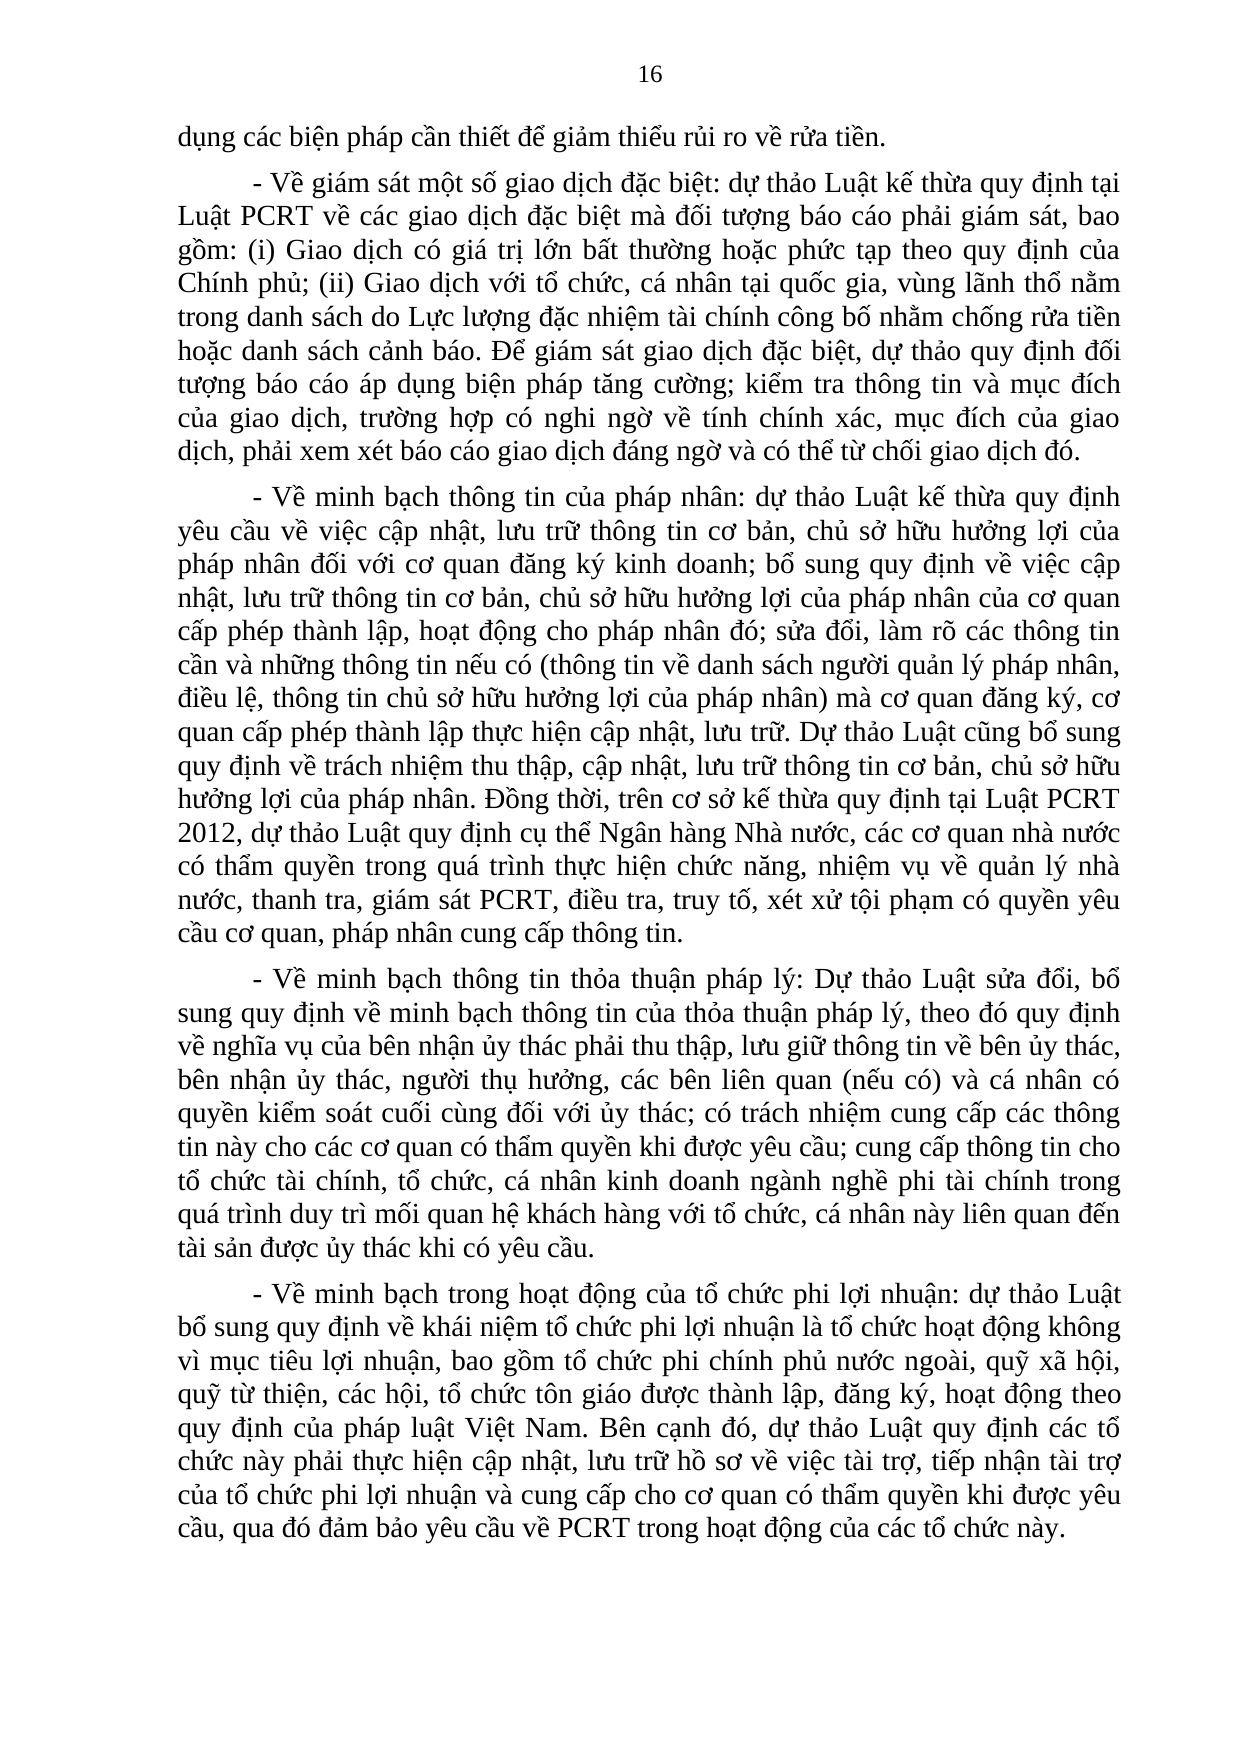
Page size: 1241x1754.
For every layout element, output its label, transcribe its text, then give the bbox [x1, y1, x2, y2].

text - Về minh bạch thông tin thỏa thuận pháp lý: Dự thảo Luật sửa đổi, bổ sung quy định về minh bạch thông tin của thỏa thuận pháp lý, theo đó quy định về nghĩa vụ của bên nhận ủy thác phải thu thập, lưu giữ thông tin về bên ủy thác, bên nhận ủy thác, người thụ hưởng, các bên liên quan (nếu có) và cá nhân có quyền kiểm soát cuối cùng đối với ủy thác; có trách nhiệm cung cấp các thông tin này cho các cơ quan có thẩm quyền khi được yêu cầu; cung cấp thông tin cho tổ chức tài chính, tổ chức, cá nhân kinh doanh ngành nghề phi tài chính trong quá trình duy trì mối quan hệ khách hàng với tổ chức, cá nhân này liên quan đến tài sản được ủy thác khi có yêu cầu. [177, 961, 1122, 1263]
text - Về minh bạch trong hoạt động của tổ chức phi lợi nhuận: dự thảo Luật bổ sung quy định về khái niệm tổ chức phi lợi nhuận là tổ chức hoạt động không vì mục tiêu lợi nhuận, bao gồm tổ chức phi chính phủ nước ngoài, quỹ xã hội, quỹ từ thiện, các hội, tổ chức tôn giáo được thành lập, đăng ký, hoạt động theo quy định của pháp luật Việt Nam. Bên cạnh đó, dự thảo Luật quy định các tổ chức này phải thực hiện cập nhật, lưu trữ hồ sơ về việc tài trợ, tiếp nhận tài trợ của tổ chức phi lợi nhuận và cung cấp cho cơ quan có thẩm quyền khi được yêu cầu, qua đó đảm bảo yêu cầu về PCRT trong hoạt động của các tổ chức này. [177, 1276, 1122, 1544]
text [177, 119, 1122, 152]
text - Về giám sát một số giao dịch đặc biệt: dự thảo Luật kế thừa quy định tại Luật PCRT về các giao dịch đặc biệt mà đối tượng báo cáo phải giám sát, bao gồm: (i) Giao dịch có giá trị lớn bất thường hoặc phức tạp theo quy định của Chính phủ; (ii) Giao dịch với tổ chức, cá nhân tại quốc gia, vùng lãnh thổ nằm trong danh sách do Lực lượng đặc nhiệm tài chính công bố nhằm chống rửa tiền hoặc danh sách cảnh báo. Để giám sát giao dịch đặc biệt, dự thảo quy định đối tượng báo cáo áp dụng biện pháp tăng cường; kiểm tra thông tin và mục đích của giao dịch, trường hợp có nghi ngờ về tính chính xác, mục đích của giao dịch, phải xem xét báo cáo giao dịch đáng ngờ và có thể từ chối giao dịch đó. [177, 165, 1122, 467]
text - Về minh bạch thông tin của pháp nhân: dự thảo Luật kế thừa quy định yêu cầu về việc cập nhật, lưu trữ thông tin cơ bản, chủ sở hữu hưởng lợi của pháp nhân đối với cơ quan đăng ký kinh doanh; bổ sung quy định về việc cập nhật, lưu trữ thông tin cơ bản, chủ sở hữu hưởng lợi của pháp nhân của cơ quan cấp phép thành lập, hoạt động cho pháp nhân đó; sửa đổi, làm rõ các thông tin cần và những thông tin nếu có (thông tin về danh sách người quản lý pháp nhân, điều lệ, thông tin chủ sở hữu hưởng lợi của pháp nhân) mà cơ quan đăng ký, cơ quan cấp phép thành lập thực hiện cập nhật, lưu trữ. Dự thảo Luật cũng bổ sung quy định về trách nhiệm thu thập, cập nhật, lưu trữ thông tin cơ bản, chủ sở hữu hưởng lợi của pháp nhân. Đồng thời, trên cơ sở kế thừa quy định tại Luật PCRT 2012, dự thảo Luật quy định cụ thể Ngân hàng Nhà nước, các cơ quan nhà nước có thẩm quyền trong quá trình thực hiện chức năng, nhiệm vụ về quản lý nhà nước, thanh tra, giám sát PCRT, điều tra, truy tố, xét xử tội phạm có quyền yêu cầu cơ quan, pháp nhân cung cấp thông tin. [177, 479, 1122, 949]
